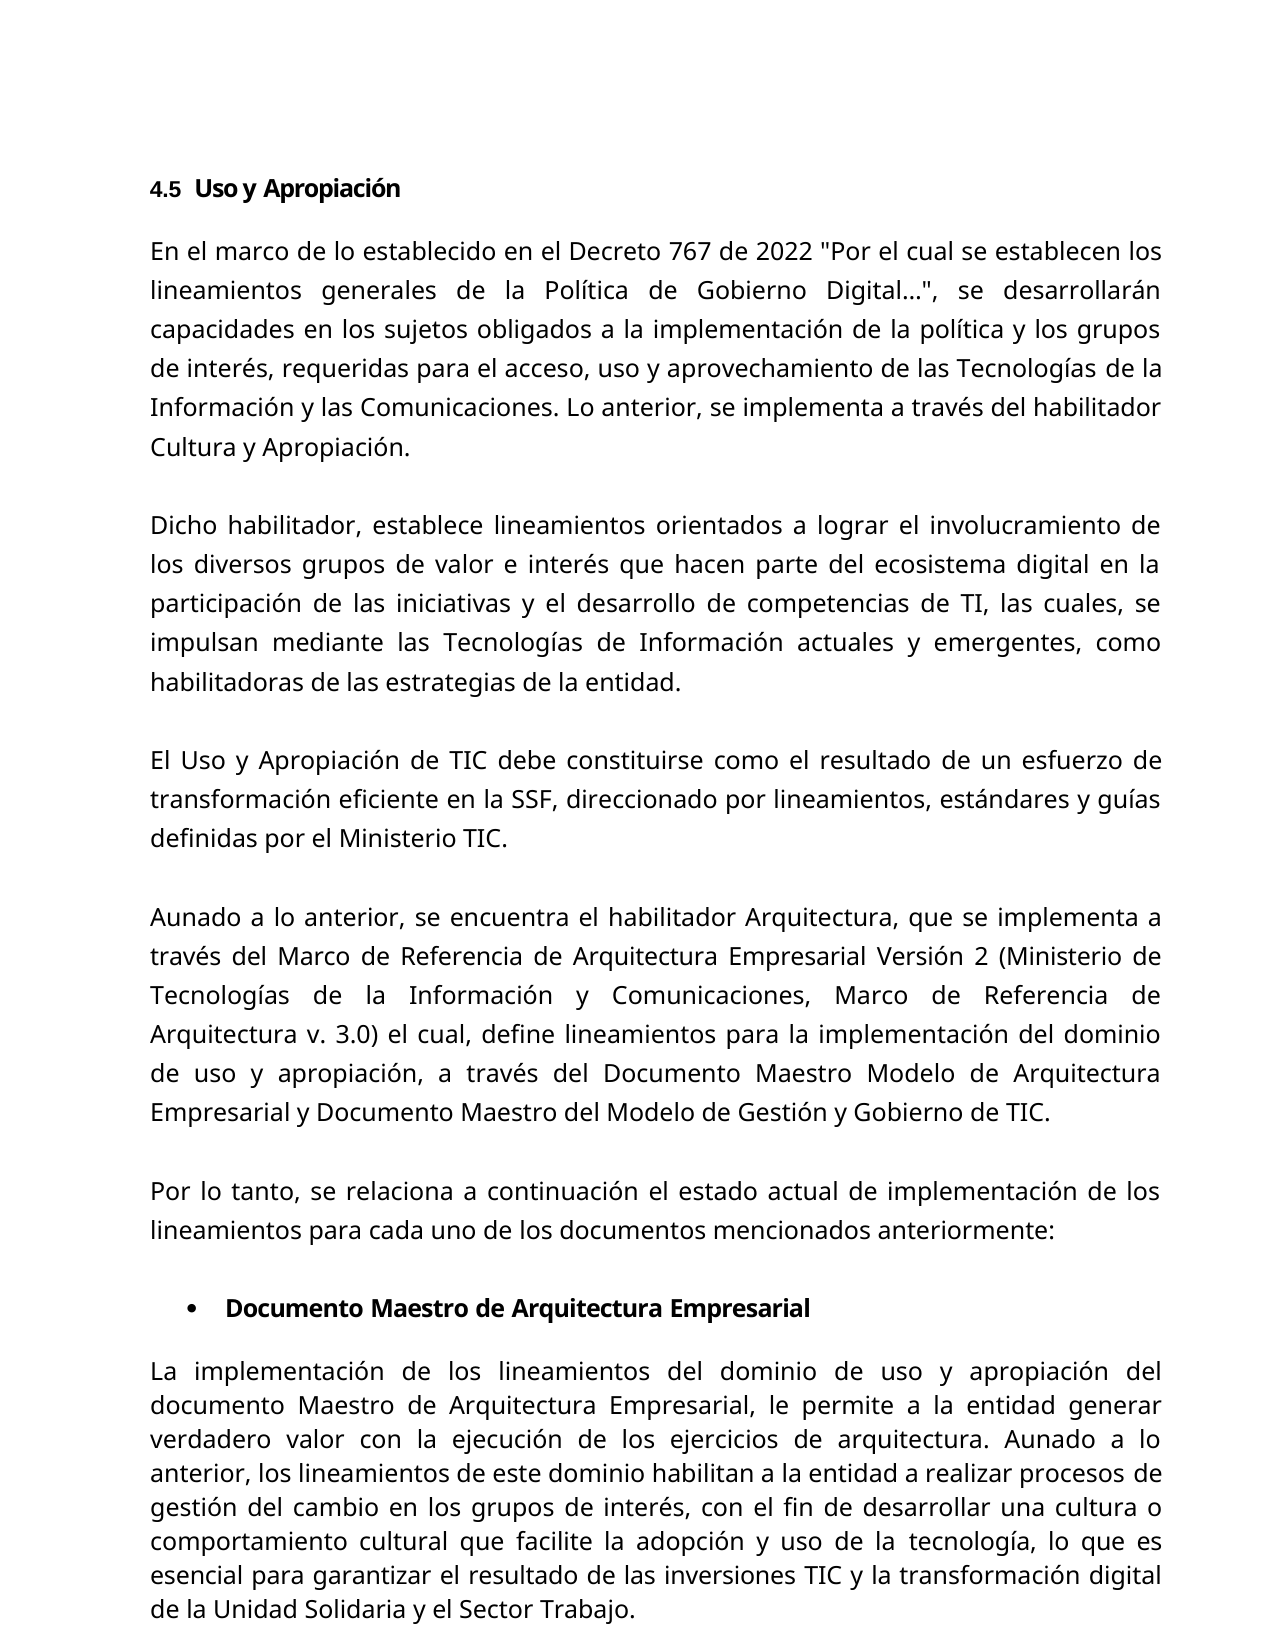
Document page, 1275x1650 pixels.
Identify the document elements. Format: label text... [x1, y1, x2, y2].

text En el marco de lo establecido en el Decreto 767 de 2022 "Por el cual se establecen los lineamientos generales de la Política de Gobierno Digital…", se desarrollarán capacidades en los sujetos obligados a la implementación de la política y los grupos de interés, requeridas para el acceso, uso y aprovechamiento de las Tecnologías de la Información y las Comunicaciones. Lo anterior, se implementa a través del habilitador Cultura y Apropiación. [150, 233, 1162, 463]
text Aunado a lo anterior, se encuentra el habilitador Arquitectura, que se implementa a través del Marco de Referencia de Arquitectura Empresarial Versión 2 (Ministerio de Tecnologías de la Información y Comunicaciones, Marco de Referencia de Arquitectura v. 3.0) el cual, define lineamientos para la implementación del dominio de uso y apropiación, a través del Documento Maestro Modelo de Arquitectura Empresarial y Documento Maestro del Modelo de Gestión y Gobierno de TIC. [150, 899, 1162, 1129]
text Dicho habilitador, establece lineamientos orientados a lograr el involucramiento de los diversos grupos de valor e interés que hacen parte del ecosistema digital en la participación de las iniciativas y el desarrollo de competencias de TI, las cuales, se impulsan mediante las Tecnologías de Información actuales y emergentes, como habilitadoras de las estrategias de la entidad. [150, 507, 1162, 698]
subtitle Documento Maestro de Arquitectura Empresarial [187, 1291, 1208, 1325]
subtitle Uso y Apropiación [149, 171, 1208, 205]
text Por lo tanto, se relaciona a continuación el estado actual de implementación de los lineamientos para cada uno de los documentos mencionados anteriormente: [150, 1173, 1162, 1247]
text El Uso y Apropiación de TIC debe constituirse como el resultado de un esfuerzo de transformación eficiente en la SSF, direccionado por lineamientos, estándares y guías definidas por el Ministerio TIC. [150, 742, 1162, 855]
text La implementación de los lineamientos del dominio de uso y apropiación del documento Maestro de Arquitectura Empresarial, le permite a la entidad generar verdadero valor con la ejecución de los ejercicios de arquitectura. Aunado a lo anterior, los lineamientos de este dominio habilitan a la entidad a realizar procesos de gestión del cambio en los grupos de interés, con el fin de desarrollar una cultura o comportamiento cultural que facilite la adopción y uso de la tecnología, lo que es esencial para garantizar el resultado de las inversiones TIC y la transformación digital de la Unidad Solidaria y el Sector Trabajo. [150, 1353, 1163, 1626]
